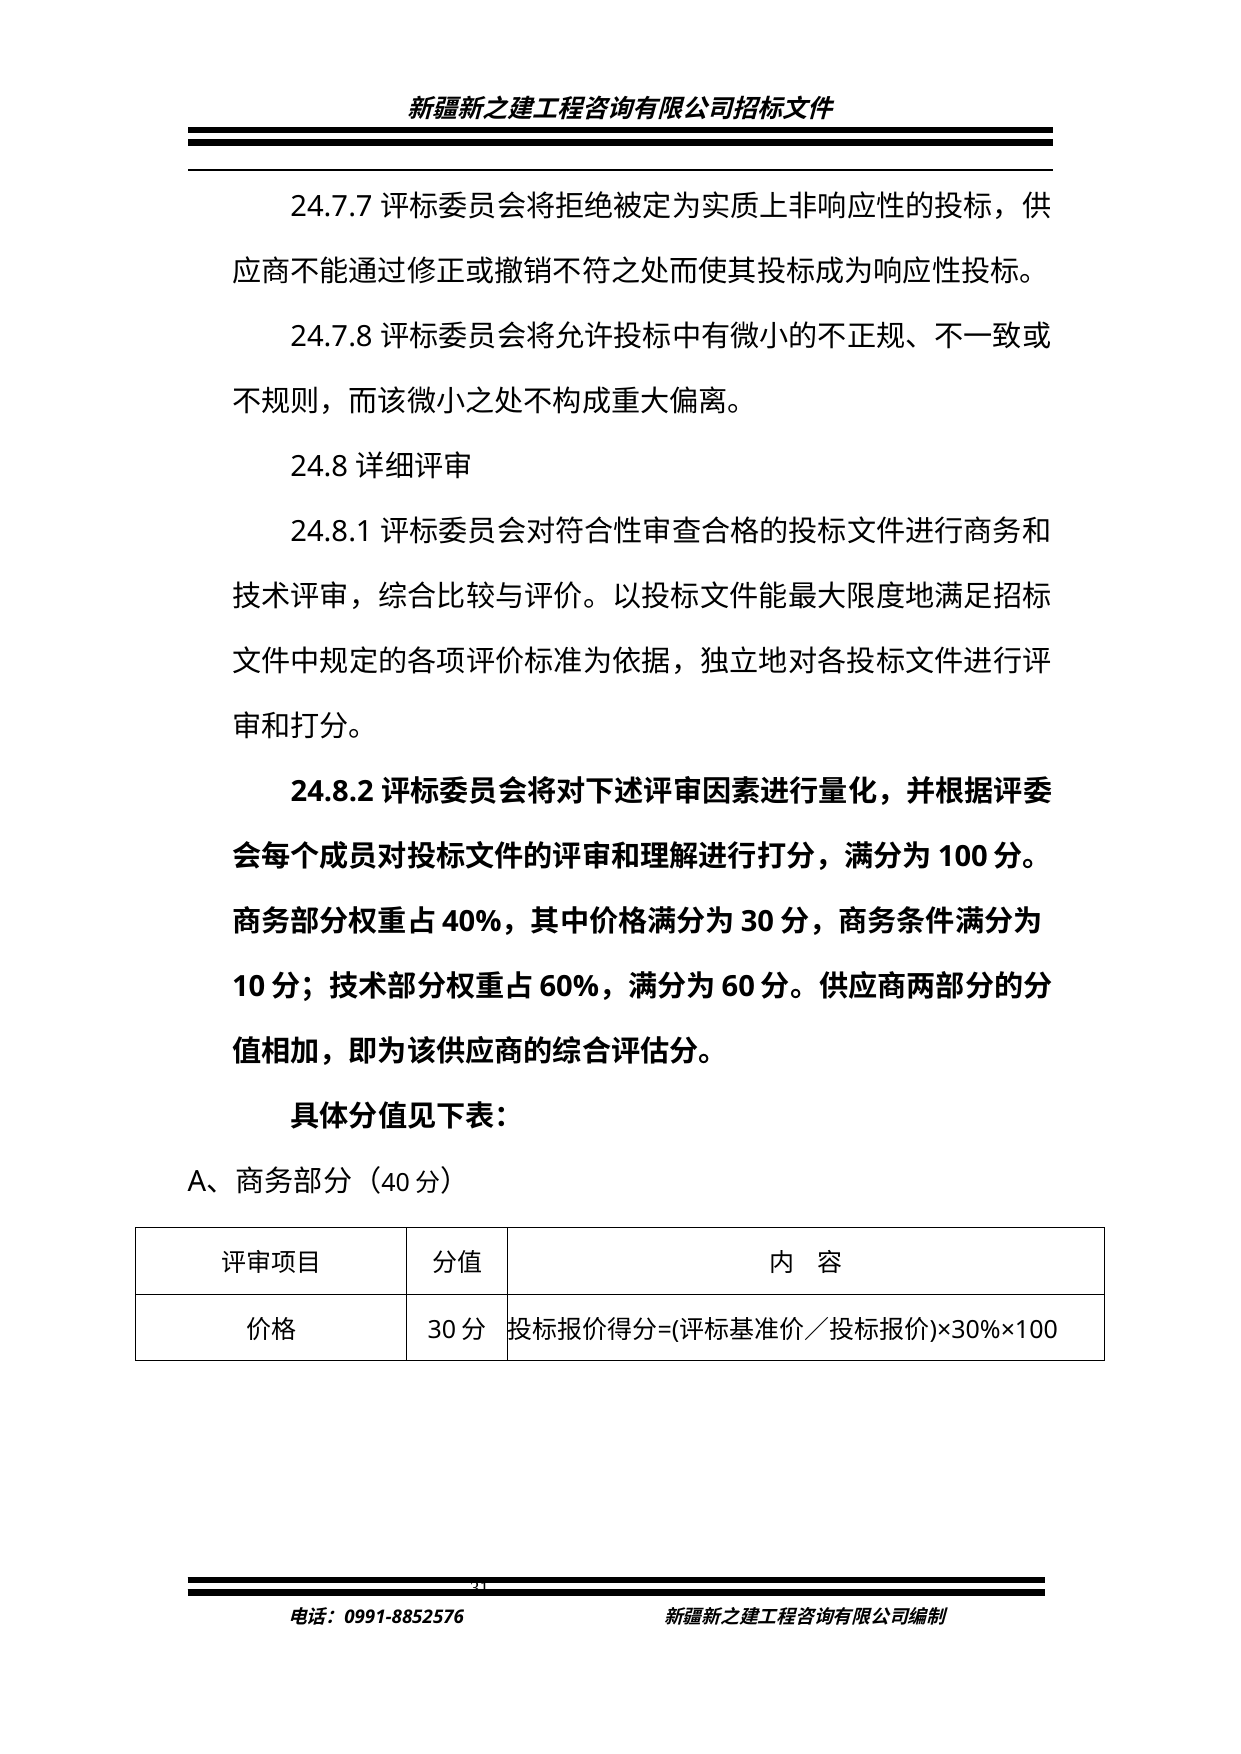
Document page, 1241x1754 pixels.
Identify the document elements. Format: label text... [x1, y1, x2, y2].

table_cell 30分 [407, 1295, 507, 1360]
text 具体分值见下表： [232, 1081, 1053, 1146]
text 24.7.7 评标委员会将拒绝被定为实质上非响应性的投标，供应商不能通过修正或撤销不符之处而使其投标成为响应性投标。 [232, 171, 1053, 301]
text 24.8.1 评标委员会对符合性审查合格的投标文件进行商务和技术评审，综合比较与评价。以投标文件能最大限度地满足招标文件中规定的各项评价标准为依据，独立地对各投标文件进行评审和打分。 [232, 496, 1053, 756]
table_header 分值 [407, 1228, 507, 1294]
table_header 内 容 [508, 1228, 1104, 1294]
table_cell 投标报价得分=(评标基准价／投标报价)×30%×100 [508, 1295, 1104, 1360]
text 24.8 详细评审 [232, 431, 1053, 496]
text 24.7.8 评标委员会将允许投标中有微小的不正规、不一致或不规则，而该微小之处不构成重大偏离。 [232, 301, 1053, 431]
text 24.8.2 评标委员会将对下述评审因素进行量化，并根据评委会每个成员对投标文件的评审和理解进行打分，满分为100分。商务部分权重占40%，其中价格满分为30分，商务条件满分为10分；技术部分权重占60%，满分为60分。供应商两部分的分值相加，即为该供应商的综合评估分。 [232, 756, 1053, 1081]
table_cell 价格 [136, 1295, 406, 1360]
table_header 评审项目 [136, 1228, 406, 1294]
list 商务部分（40分） [187, 1146, 1053, 1211]
